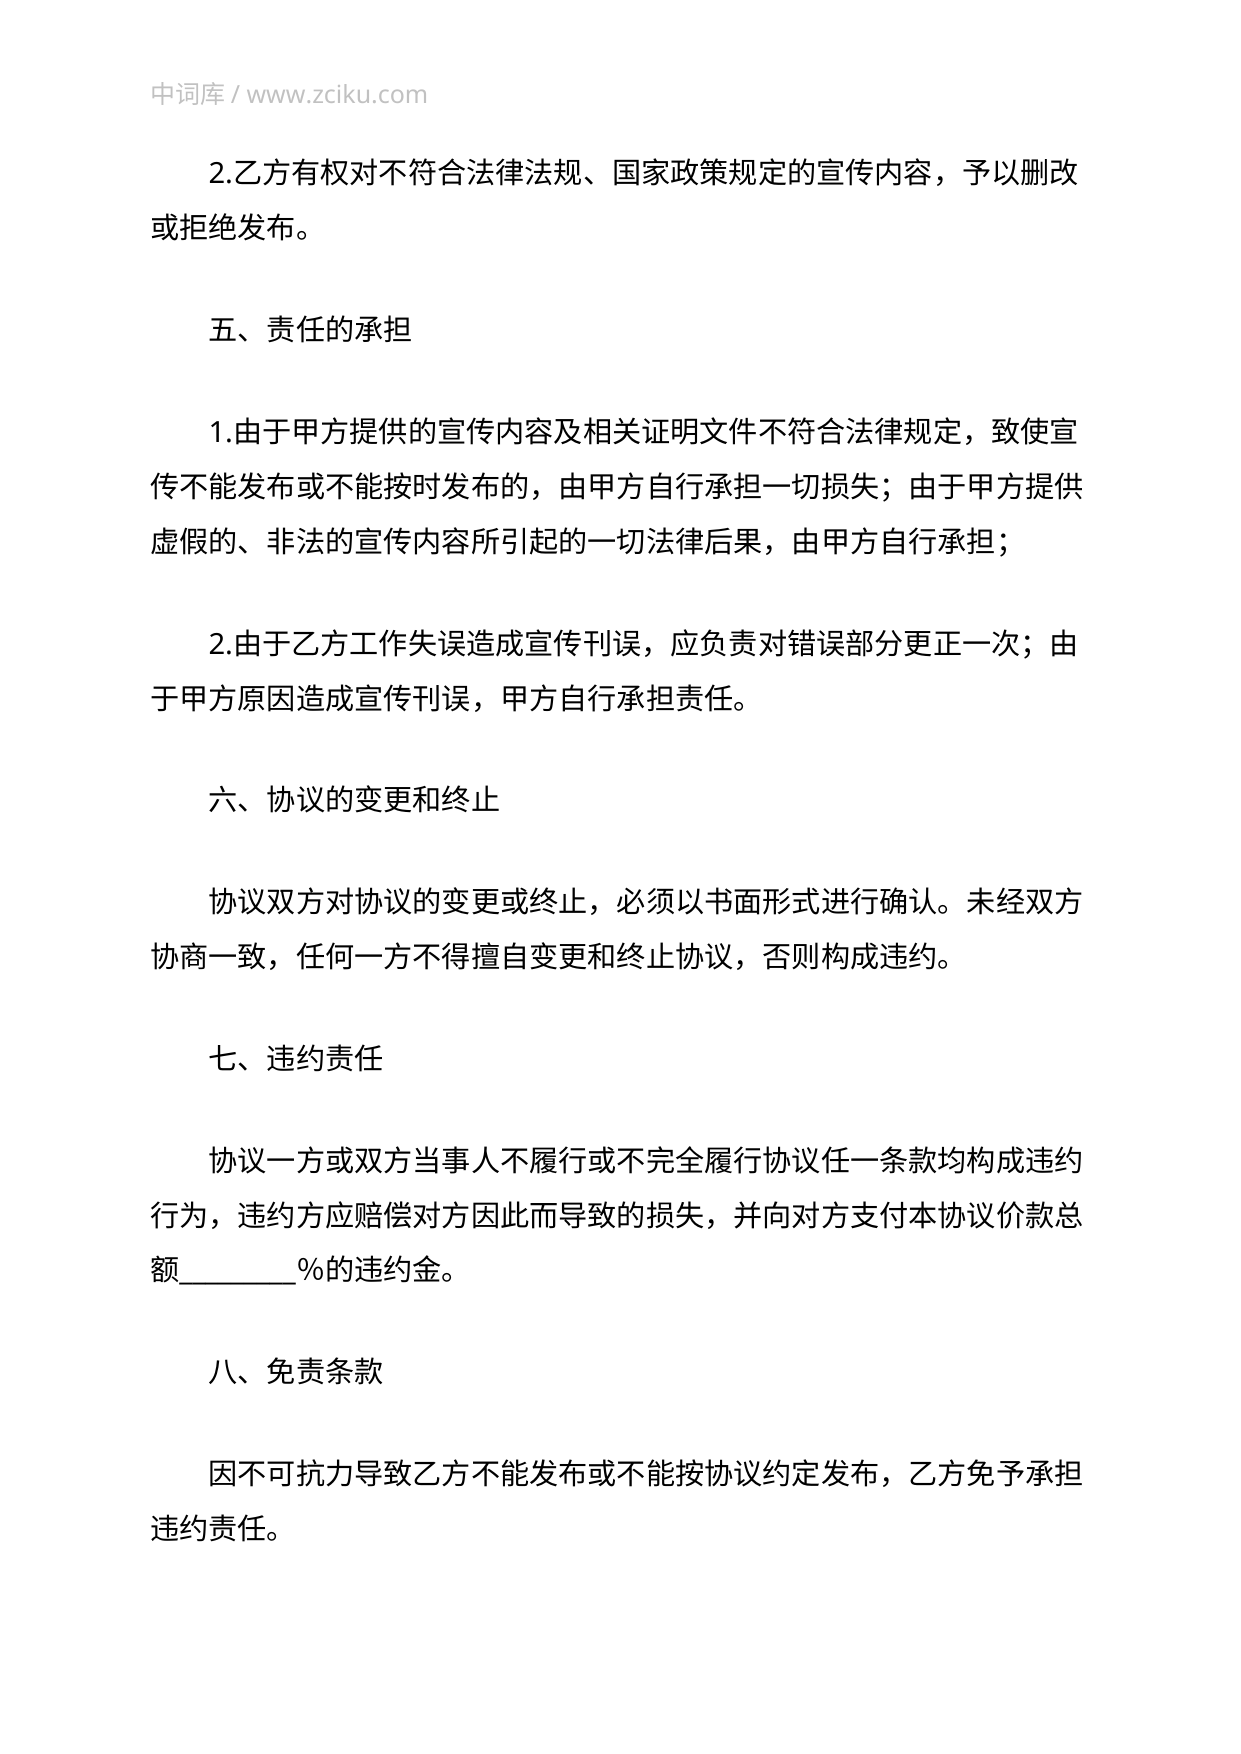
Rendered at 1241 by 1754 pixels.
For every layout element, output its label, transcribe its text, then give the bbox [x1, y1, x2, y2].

text 2.由于乙方工作失误造成宣传刊误，应负责对错误部分更正一次；由于甲方原因造成宣传刊误，甲方自行承担责任。 [150, 620, 1090, 717]
text 五、责任的承担 [150, 307, 1090, 349]
text 六、协议的变更和终止 [150, 777, 1090, 819]
text 协议双方对协议的变更或终止，必须以书面形式进行确认。未经双方协商一致，任何一方不得擅自变更和终止协议，否则构成违约。 [150, 879, 1090, 976]
text 因不可抗力导致乙方不能发布或不能按协议约定发布，乙方免予承担违约责任。 [150, 1451, 1090, 1548]
text 1.由于甲方提供的宣传内容及相关证明文件不符合法律规定，致使宣传不能发布或不能按时发布的，由甲方自行承担一切损失；由于甲方提供虚假的、非法的宣传内容所引起的一切法律后果，由甲方自行承担； [150, 408, 1090, 561]
text 协议一方或双方当事人不履行或不完全履行协议任一条款均构成违约行为，违约方应赔偿对方因此而导致的损失，并向对方支付本协议价款总额_________％的违约金。 [150, 1137, 1090, 1289]
text 八、免责条款 [150, 1349, 1090, 1391]
text 七、违约责任 [150, 1035, 1090, 1078]
text 2.乙方有权对不符合法律法规、国家政策规定的宣传内容，予以删改或拒绝发布。 [150, 150, 1090, 247]
